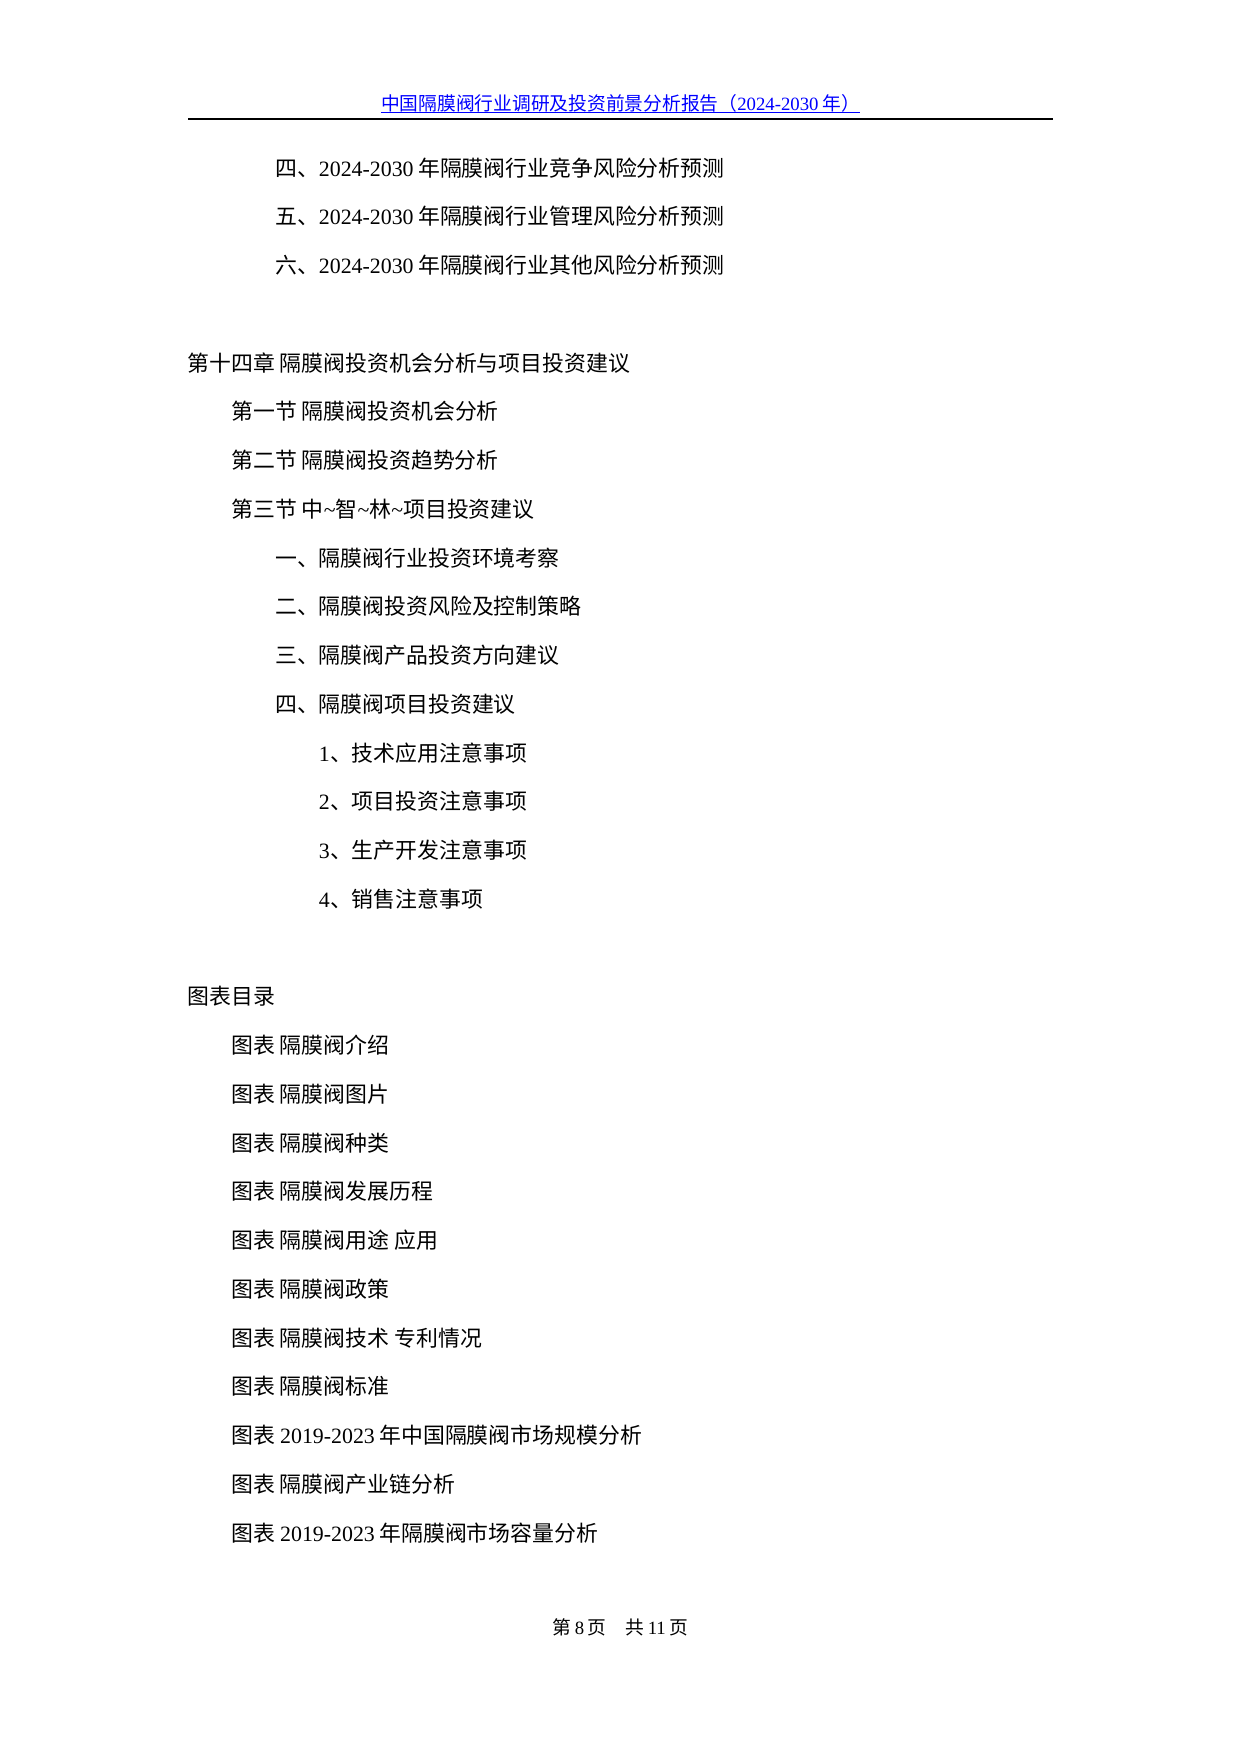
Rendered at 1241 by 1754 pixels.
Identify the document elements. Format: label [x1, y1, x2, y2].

text [187, 150, 1053, 1548]
